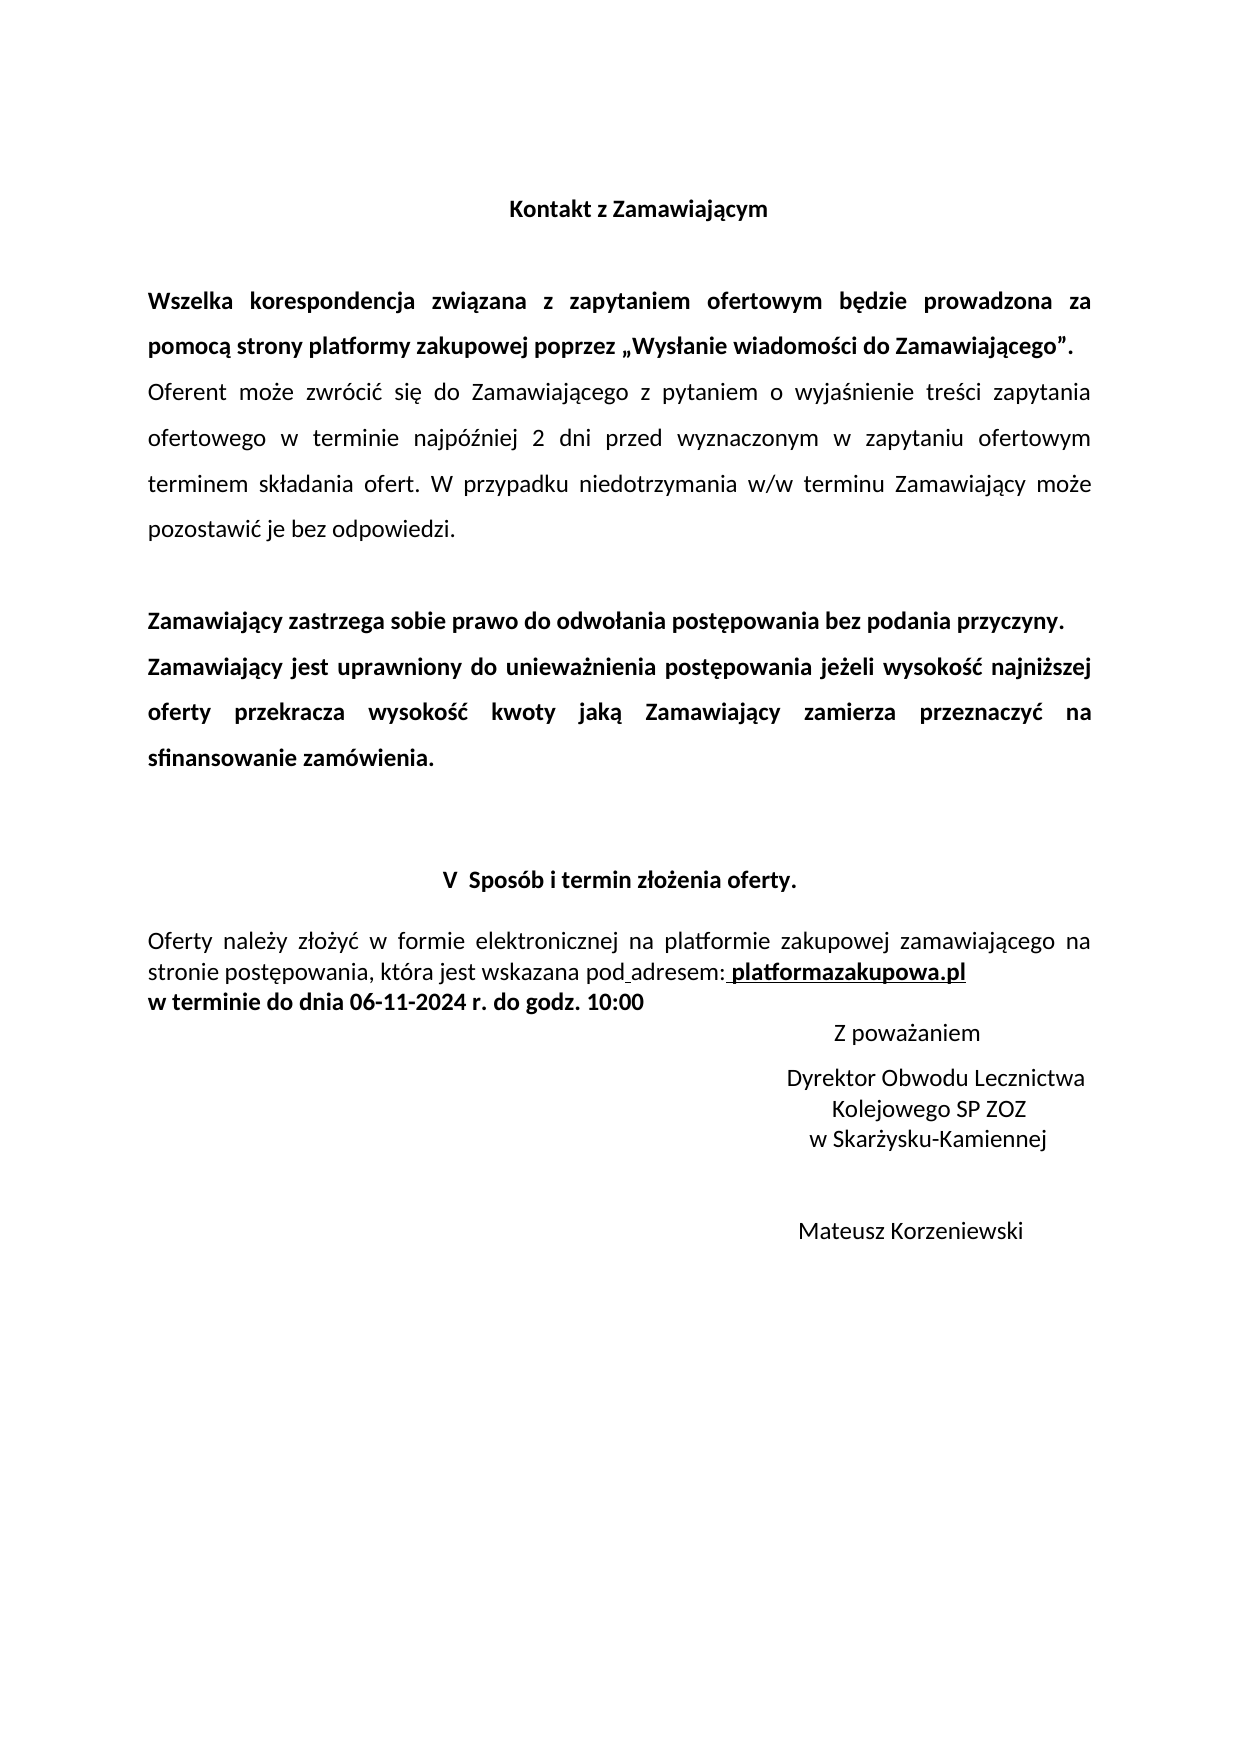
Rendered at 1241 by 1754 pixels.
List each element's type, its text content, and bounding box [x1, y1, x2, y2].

text V Sposób i termin złożenia oferty. [148, 864, 1093, 894]
text Oferent może zwrócić się do Zamawiającego z pytaniem o wyjaśnienie treści zapytania ofertowego w terminie najpóźniej 2 dni przed wyznaczonym w zapytaniu ofertowym terminem składania ofert. W przypadku niedotrzymania w/w terminu Zamawiający może pozostawić je bez odpowiedzi. [148, 376, 1093, 544]
text Kolejowego SP ZOZ w Skarżysku-Kamiennej [148, 1093, 1093, 1154]
text Dyrektor Obwodu Lecznictwa [148, 1062, 1093, 1093]
text Oferty należy złożyć w formie elektronicznej na platformie zakupowej zamawiającego na stronie postępowania, która jest wskazana pod adresem: platformazakupowa.pl [148, 925, 1093, 986]
text Z poważaniem [811, 1017, 1093, 1047]
text Zamawiający jest uprawniony do unieważnienia postępowania jeżeli wysokość najniższej oferty przekracza wysokość kwoty jaką Zamawiający zamierza przeznaczyć na sfinansowanie zamówienia. [148, 651, 1093, 773]
text Zamawiający zastrzega sobie prawo do odwołania postępowania bez podania przyczyny. [148, 605, 1093, 635]
text Kontakt z Zamawiającym [185, 193, 1093, 224]
text w terminie do dnia 06-11-2024 r. do godz. 10:00 [148, 986, 1093, 1017]
text Mateusz Korzeniewski [148, 1215, 1093, 1246]
text Wszelka korespondencja związana z zapytaniem ofertowym będzie prowadzona za pomocą strony platformy zakupowej poprzez „Wysłanie wiadomości do Zamawiającego”. [148, 285, 1093, 361]
